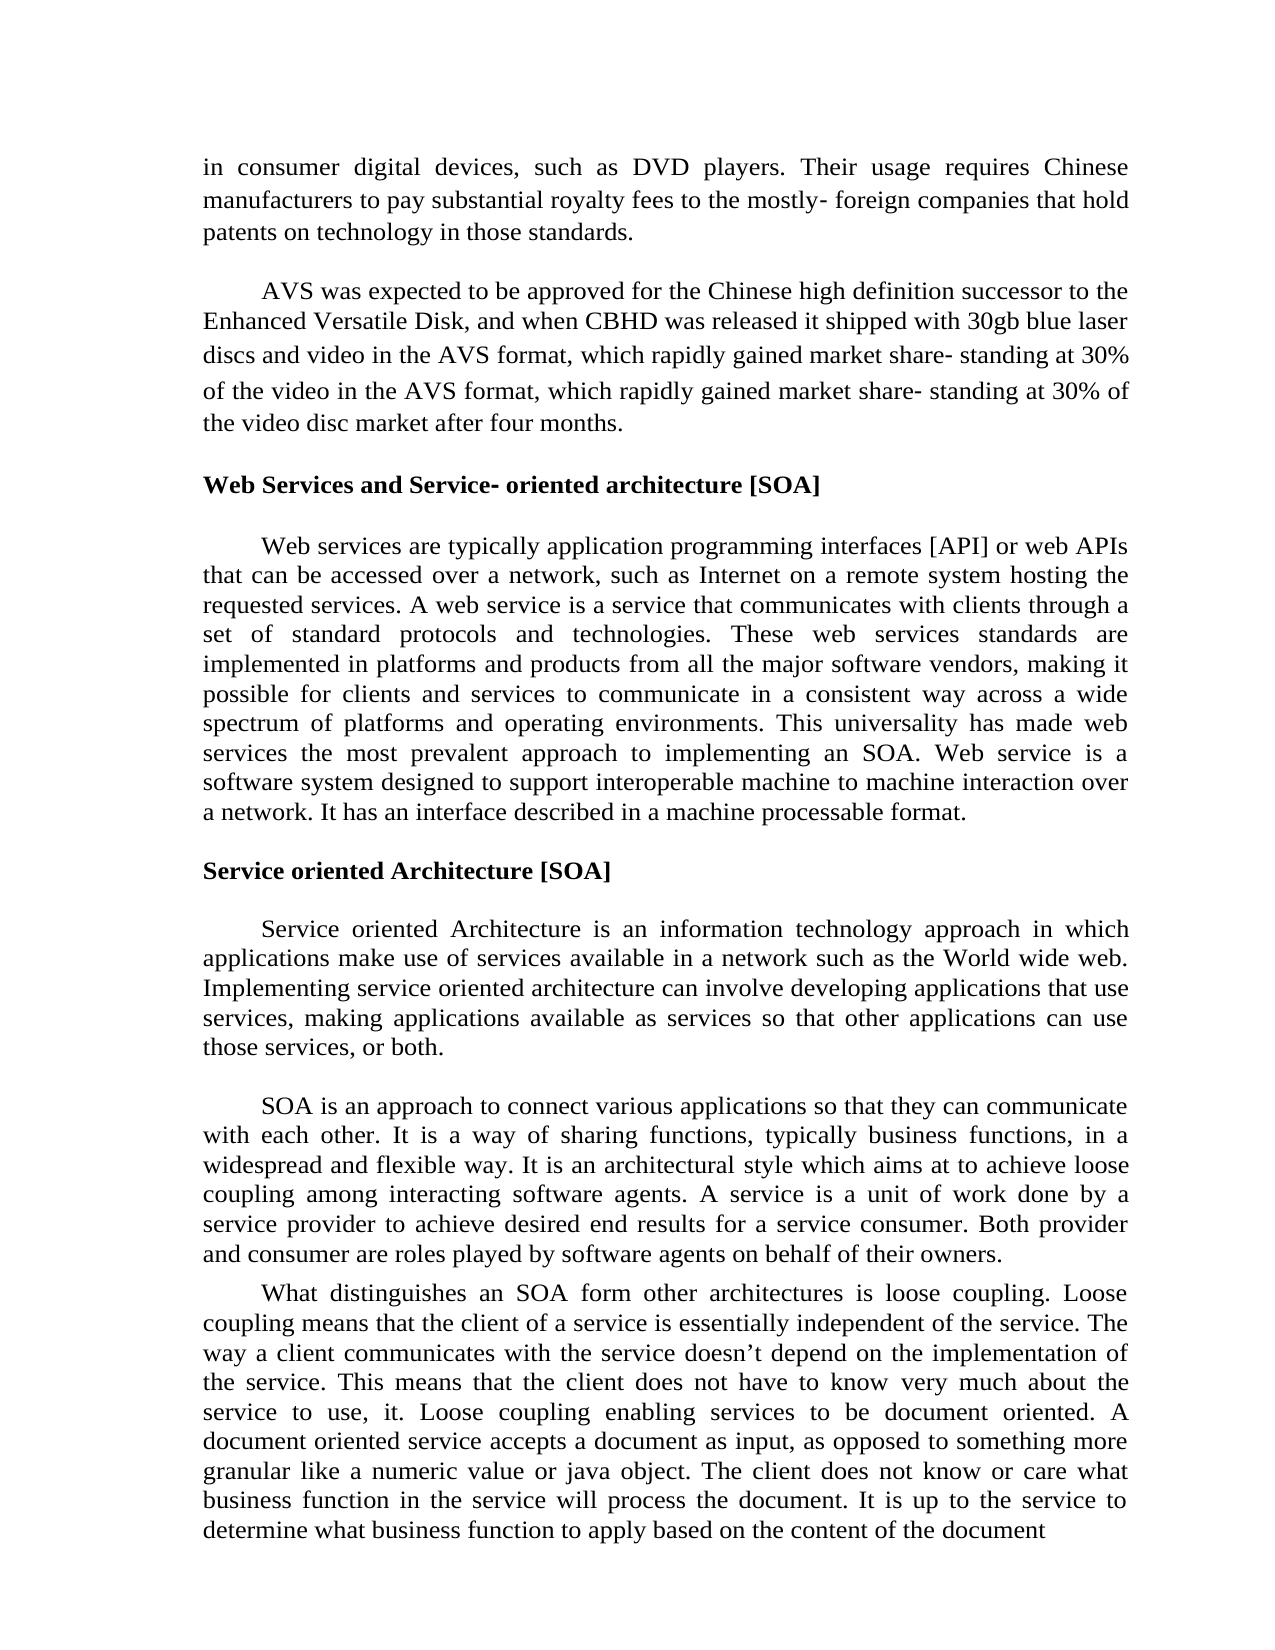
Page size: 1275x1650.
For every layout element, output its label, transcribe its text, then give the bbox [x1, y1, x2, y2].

text Web Services and Service‐ oriented architecture [SOA] [203, 467, 1142, 501]
text SOA is an approach to connect various applications so that they can communicate with each other. It is a way of sharing functions, typically business functions, in a widespread and flexible way. It is an architectural style which aims at to achieve loose coupling among interacting software agents. A service is a unit of work done by a service provider to achieve desired end results for a service consumer. Both provider and consumer are roles played by software agents on behalf of their owners. [203, 1091, 1129, 1267]
text Service oriented Architecture [SOA] [203, 856, 1142, 885]
text What distinguishes an SOA form other architectures is loose coupling. Loose coupling means that the client of a service is essentially independent of the service. The way a client communicates with the service doesn’t depend on the implementation of the service. This means that the client does not have to know very much about the service to use, it. Loose coupling enabling services to be document oriented. A document oriented service accepts a document as input, as opposed to something more granular like a numeric value or java object. The client does not know or care what business function in the service will process the document. It is up to the service to determine what business function to apply based on the content of the document [203, 1278, 1129, 1544]
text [203, 152, 1129, 245]
text Service oriented Architecture is an information technology approach in which applications make use of services available in a network such as the World wide web. Implementing service oriented architecture can involve developing applications that use services, making applications available as services so that other applications can use those services, or both. [203, 914, 1129, 1061]
text Web services are typically application programming interfaces [API] or web APIs that can be accessed over a network, such as Internet on a remote system hosting the requested services. A web service is a service that communicates with clients through a set of standard protocols and technologies. These web services standards are implemented in platforms and products from all the major software vendors, making it possible for clients and services to communicate in a consistent way across a wide spectrum of platforms and operating environments. This universality has made web services the most prevalent approach to implementing an SOA. Web service is a software system designed to support interoperable machine to machine interaction over a network. It has an interface described in a machine processable format. [203, 531, 1129, 826]
text AVS was expected to be approved for the Chinese high definition successor to the Enhanced Versatile Disk, and when CBHD was released it shipped with 30gb blue laser discs and video in the AVS format, which rapidly gained market share‐ standing at 30% of the video in the AVS format, which rapidly gained market share‐ standing at 30% of the video disc market after four months. [203, 276, 1129, 437]
